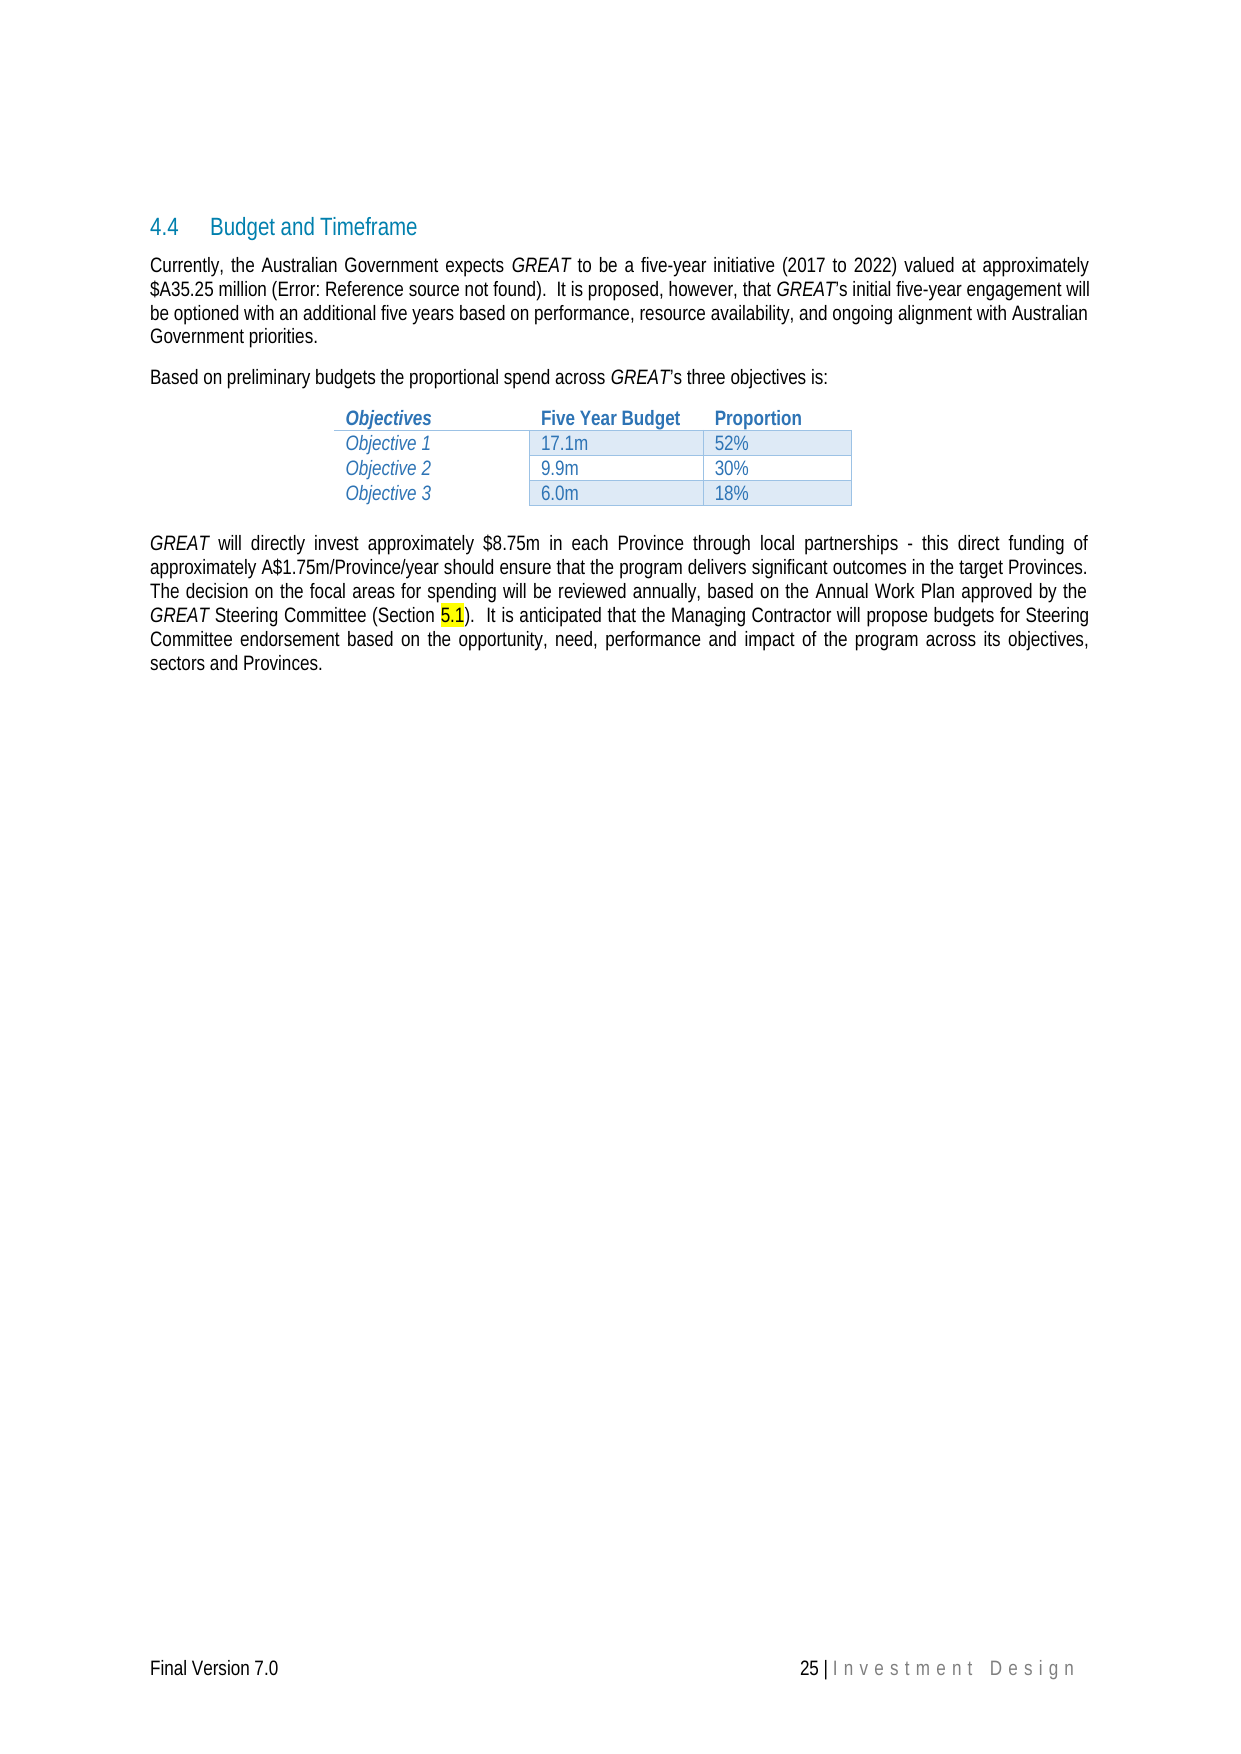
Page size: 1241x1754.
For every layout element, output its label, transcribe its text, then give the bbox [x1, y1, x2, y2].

table_cell 17.1m [530, 431, 703, 455]
text Based on preliminary budgets the proportional spend across GREAT’s three objectives is: [150, 365, 1090, 389]
table_header Objectives [334, 406, 529, 430]
list Budget and Timeframe [150, 211, 1090, 240]
table_cell 6.0m [530, 481, 703, 505]
table_cell Objective 3 [334, 480, 529, 505]
text GREAT will directly invest approximately $8.75m in each Province through local partnerships - this direct funding of approximately A$1.75m/Province/year should ensure that the program delivers significant outcomes in the target Provinces. The decision on the focal areas for spending will be reviewed annually, based on the Annual Work Plan approved by the GREAT Steering Committee (Section 5.1). It is anticipated that the Managing Contractor will propose budgets for Steering Committee endorsement based on the opportunity, need, performance and impact of the program across its objectives, sectors and Provinces. [150, 531, 1090, 674]
table_header Proportion [703, 406, 851, 430]
table_cell Objective 2 [334, 455, 529, 480]
table_cell 18% [704, 481, 851, 505]
table_cell 9.9m [530, 456, 703, 480]
table_cell 52% [704, 431, 851, 455]
table_cell Objective 1 [334, 431, 529, 455]
table_cell 30% [704, 456, 851, 480]
table_header Five Year Budget [530, 406, 703, 430]
